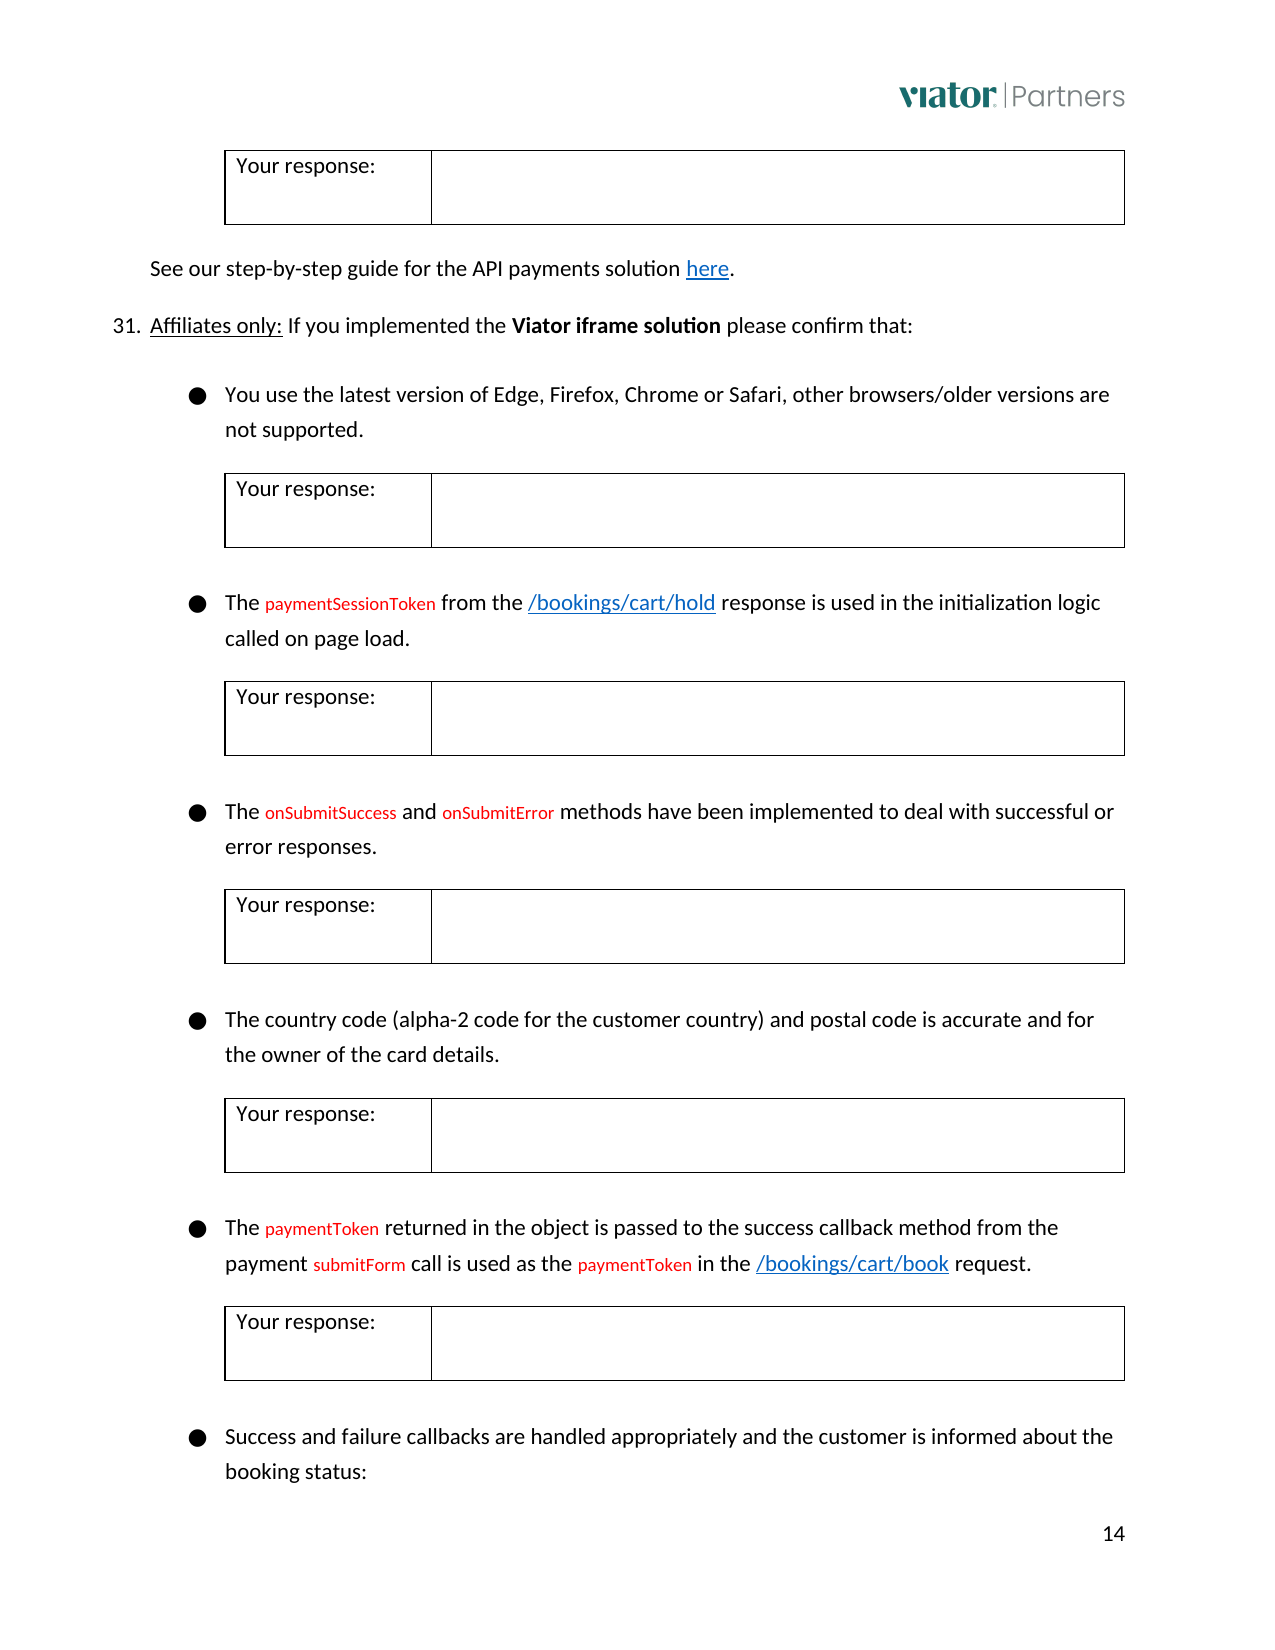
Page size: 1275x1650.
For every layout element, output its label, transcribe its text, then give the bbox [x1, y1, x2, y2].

list You use the latest version of Edge, Firefox, Chrome or Safari, other browsers/older versions are not supported. [187, 368, 1125, 443]
table_header Your response: [226, 682, 431, 755]
table_header Your response: [226, 890, 431, 963]
table_header [432, 151, 1124, 224]
table_header Your response: [226, 1307, 431, 1380]
table_header Your response: [226, 474, 431, 547]
picture [899, 75, 1125, 118]
list Success and failure callbacks are handled appropriately and the customer is informed about the booking status: [187, 1410, 1125, 1485]
list The paymentToken returned in the object is passed to the success callback method from the payment submitForm call is used as the paymentToken in the /bookings/cart/book request. [187, 1202, 1125, 1277]
list The onSubmitSuccess and onSubmitError methods have been implemented to deal with successful or error responses. [187, 785, 1125, 860]
table_header [432, 1307, 1124, 1380]
table_header [432, 682, 1124, 755]
list The paymentSessionToken from the /bookings/cart/hold response is used in the initialization logic called on page load. [187, 577, 1125, 652]
table_header [432, 890, 1124, 963]
table_header Your response: [226, 1099, 431, 1172]
text See our step-by-step guide for the API payments solution here. [150, 254, 1125, 282]
list The country code (alpha-2 code for the customer country) and postal code is accurate and for the owner of the card details. [187, 993, 1125, 1068]
table_header Your response: [226, 151, 431, 224]
table_header [432, 474, 1124, 547]
table_header [432, 1099, 1124, 1172]
list Affiliates only: If you implemented the Viator iframe solution please confirm that: [112, 311, 1125, 339]
